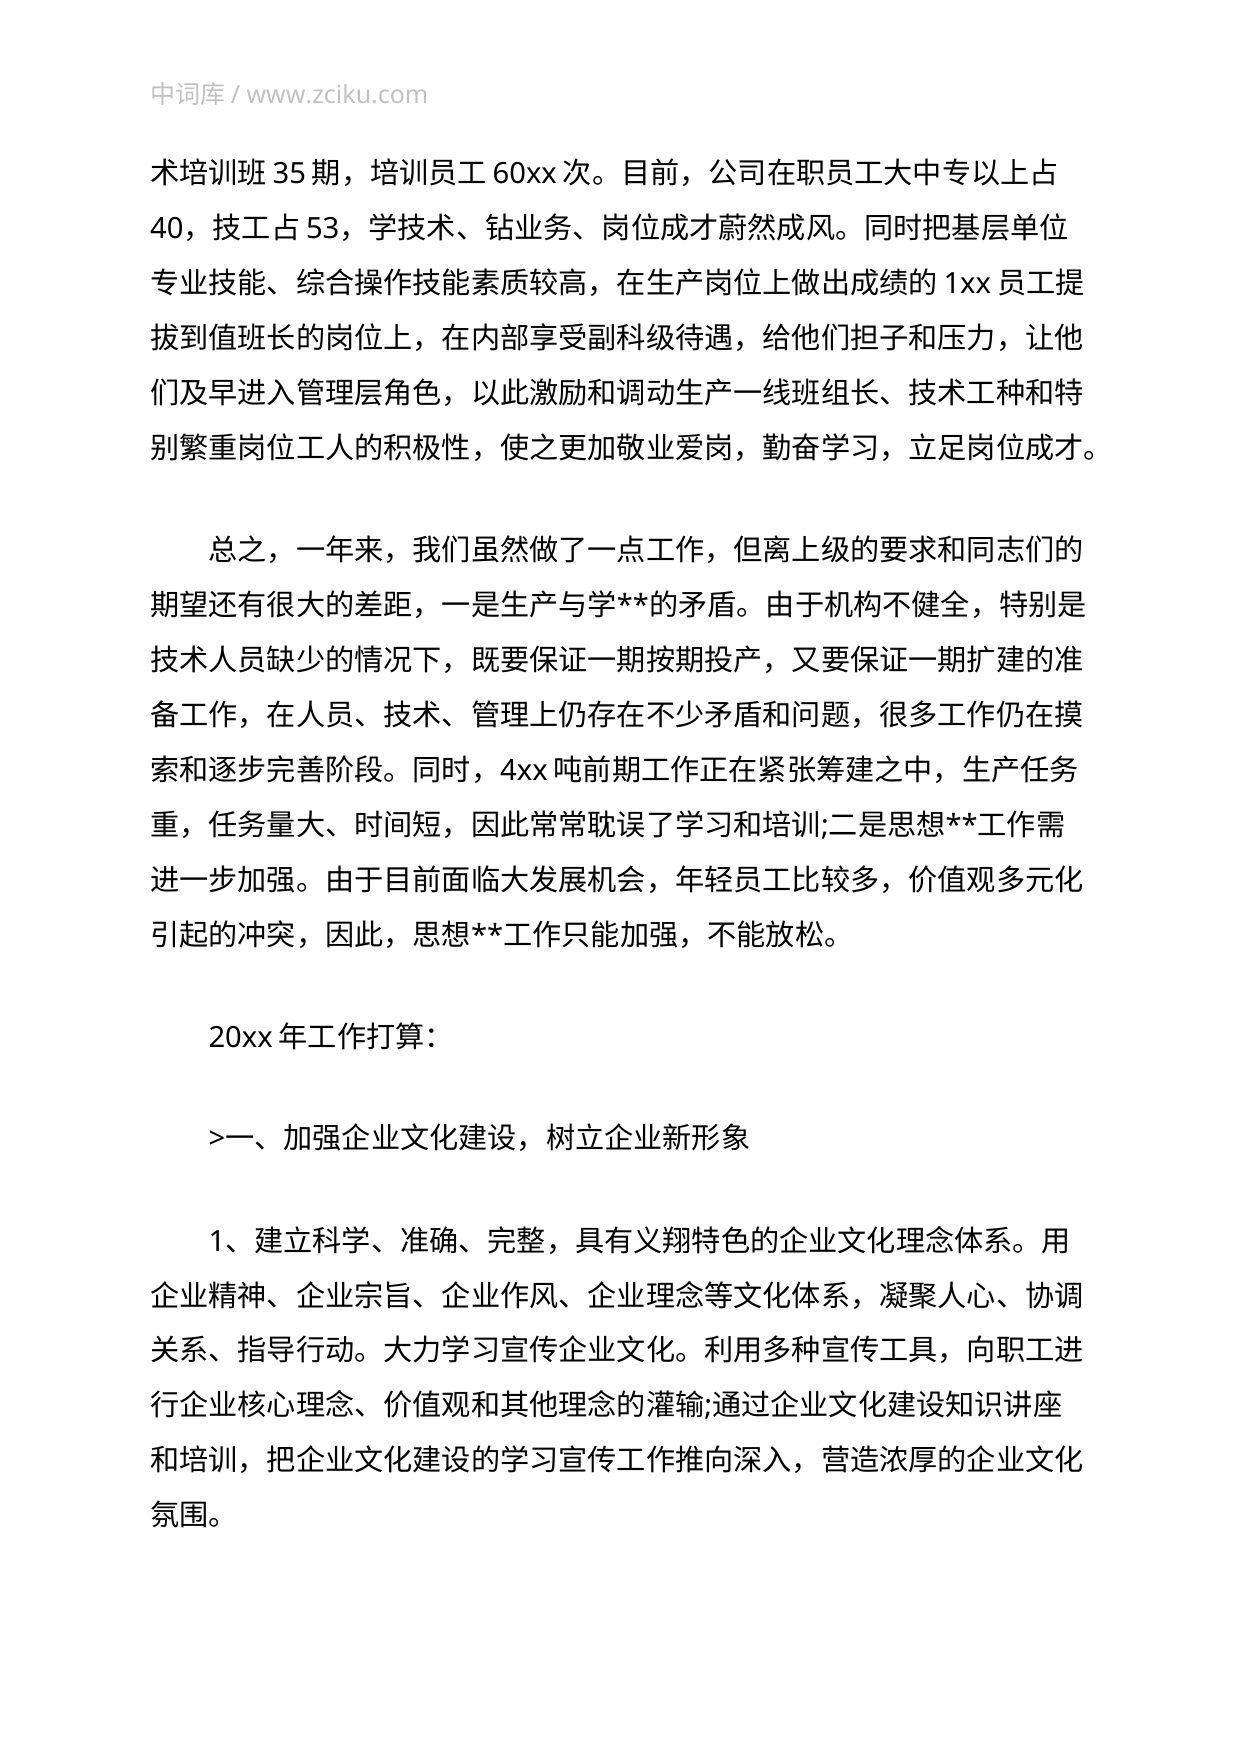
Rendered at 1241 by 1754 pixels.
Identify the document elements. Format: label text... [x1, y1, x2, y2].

text >一、加强企业文化建设，树立企业新形象 [150, 1115, 1090, 1157]
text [150, 150, 1090, 467]
text 总之，一年来，我们虽然做了一点工作，但离上级的要求和同志们的期望还有很大的差距，一是生产与学**的矛盾。由于机构不健全，特别是技术人员缺少的情况下，既要保证一期按期投产，又要保证一期扩建的准备工作，在人员、技术、管理上仍存在不少矛盾和问题，很多工作仍在摸索和逐步完善阶段。同时，4xx吨前期工作正在紧张筹建之中，生产任务重，任务量大、时间短，因此常常耽误了学习和培训;二是思想**工作需进一步加强。由于目前面临大发展机会，年轻员工比较多，价值观多元化引起的冲突，因此，思想**工作只能加强，不能放松。 [150, 527, 1090, 953]
text 1、建立科学、准确、完整，具有义翔特色的企业文化理念体系。用企业精神、企业宗旨、企业作风、企业理念等文化体系，凝聚人心、协调关系、指导行动。大力学习宣传企业文化。利用多种宣传工具，向职工进行企业核心理念、价值观和其他理念的灌输;通过企业文化建设知识讲座和培训，把企业文化建设的学习宣传工作推向深入，营造浓厚的企业文化氛围。 [150, 1217, 1090, 1534]
text 20xx年工作打算： [150, 1013, 1090, 1056]
